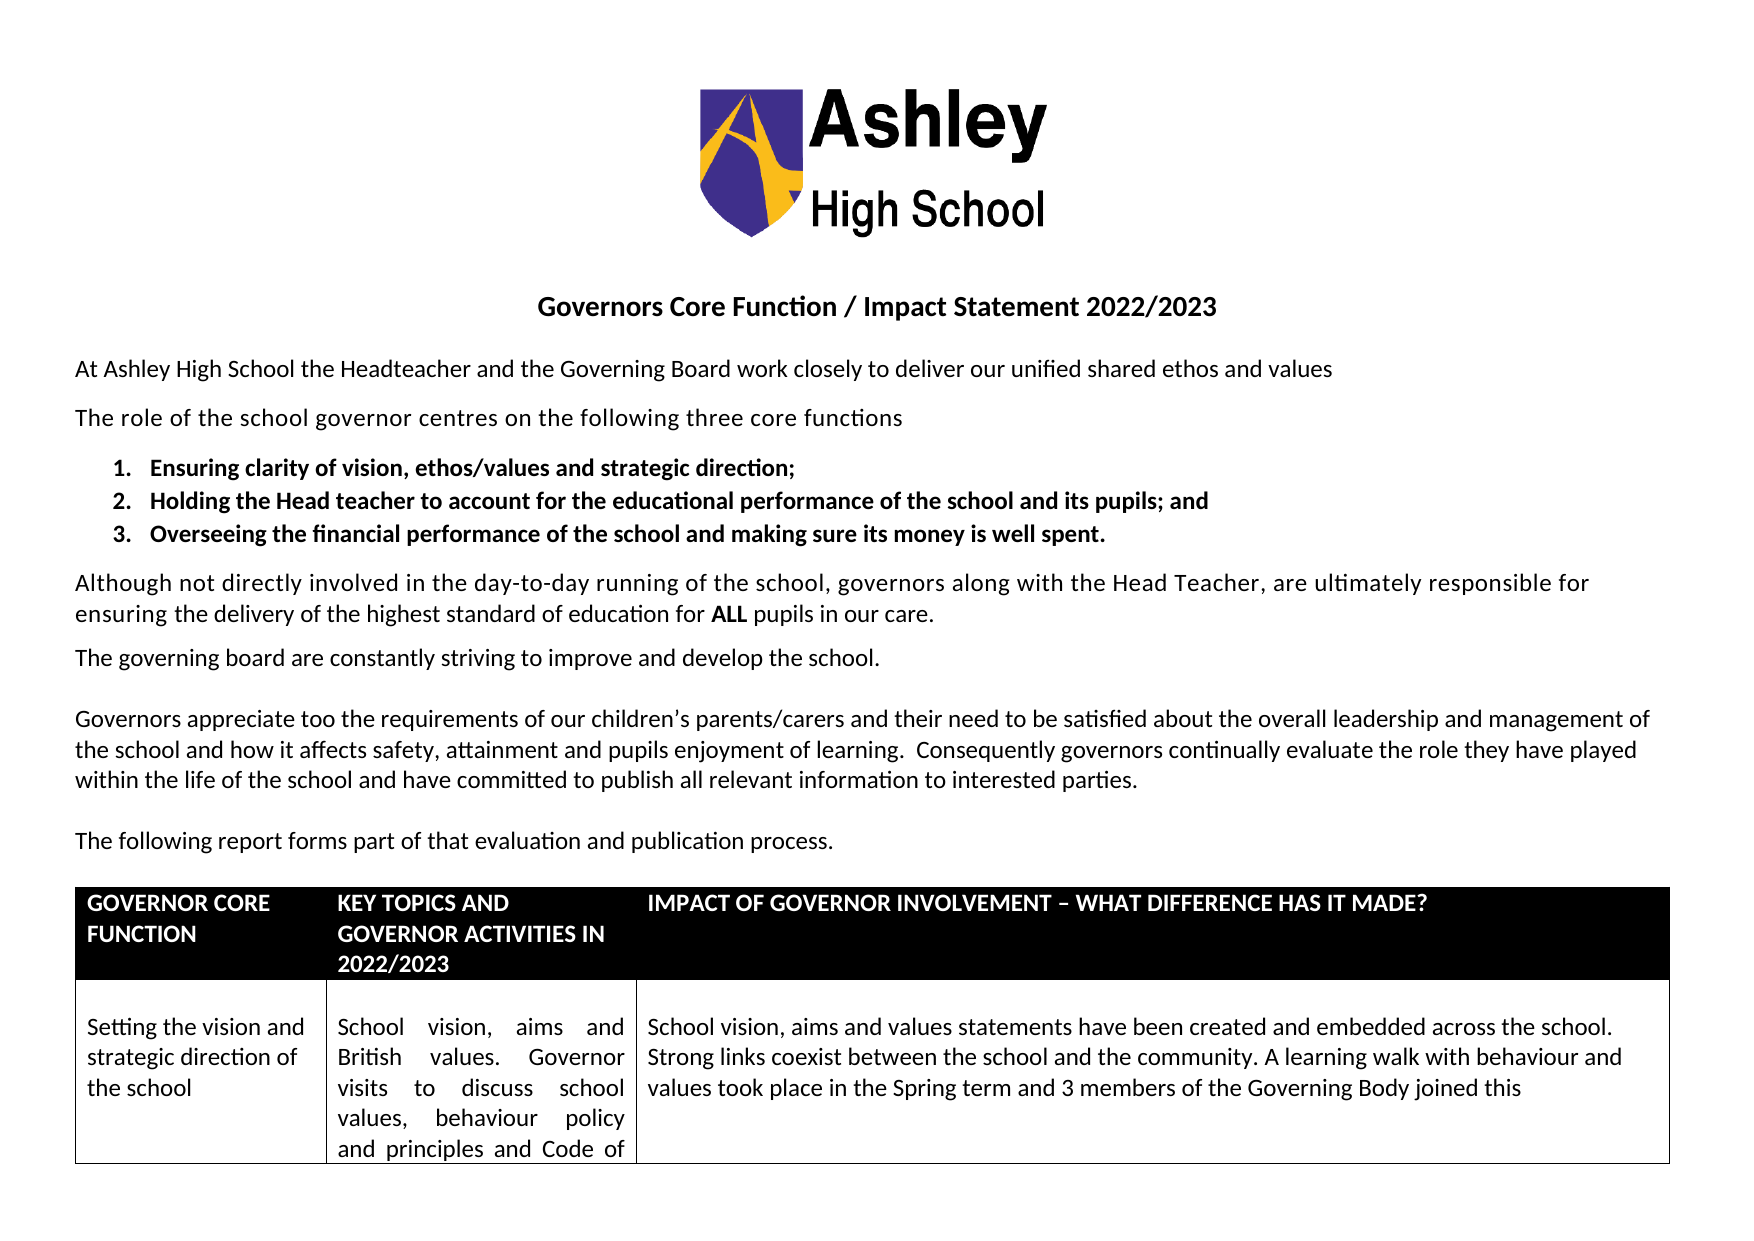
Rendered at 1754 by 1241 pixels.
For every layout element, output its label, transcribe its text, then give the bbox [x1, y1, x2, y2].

text The following report forms part of that evaluation and publication process. [75, 826, 1679, 856]
text At Ashley High School the Headteacher and the Governing Board work closely to deliver our unified shared ethos and values [75, 353, 1679, 383]
text Governors appreciate too the requirements of our children’s parents/carers and their need to be satisfied about the overall leadership and management of the school and how it affects safety, attainment and pupils enjoyment of learning. Consequently governors continually evaluate the role they have played within the life of the school and have committed to publish all relevant information to interested parties. [75, 703, 1679, 795]
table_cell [637, 980, 1669, 1163]
text Governors Core Function / Impact Statement 2022/2023 [75, 288, 1679, 323]
table_header IMPACT OF GOVERNOR INVOLVEMENT – WHAT DIFFERENCE HAS IT MADE? [637, 888, 1669, 979]
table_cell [76, 980, 326, 1163]
text The governing board are constantly striving to improve and develop the school. [75, 642, 1679, 673]
list Holding the Head teacher to account for the educational performance of the school and its pupils; and [112, 485, 1679, 515]
text Although not directly involved in the day-to-day running of the school, governors along with the Head Teacher, are ultimately responsible for ensuring the delivery of the highest standard of education for ALL pupils in our care. [75, 567, 1679, 628]
table_header KEY TOPICS AND GOVERNOR ACTIVITIES IN 2022/2023 [327, 888, 636, 979]
list Overseeing the financial performance of the school and making sure its money is well spent. [112, 518, 1679, 548]
text The role of the school governor centres on the following three core functions [75, 402, 1679, 433]
table_header GOVERNOR CORE FUNCTION [76, 888, 326, 979]
picture [695, 75, 1059, 259]
list Ensuring clarity of vision, ethos/values and strategic direction; [112, 452, 1679, 482]
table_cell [327, 980, 636, 1163]
